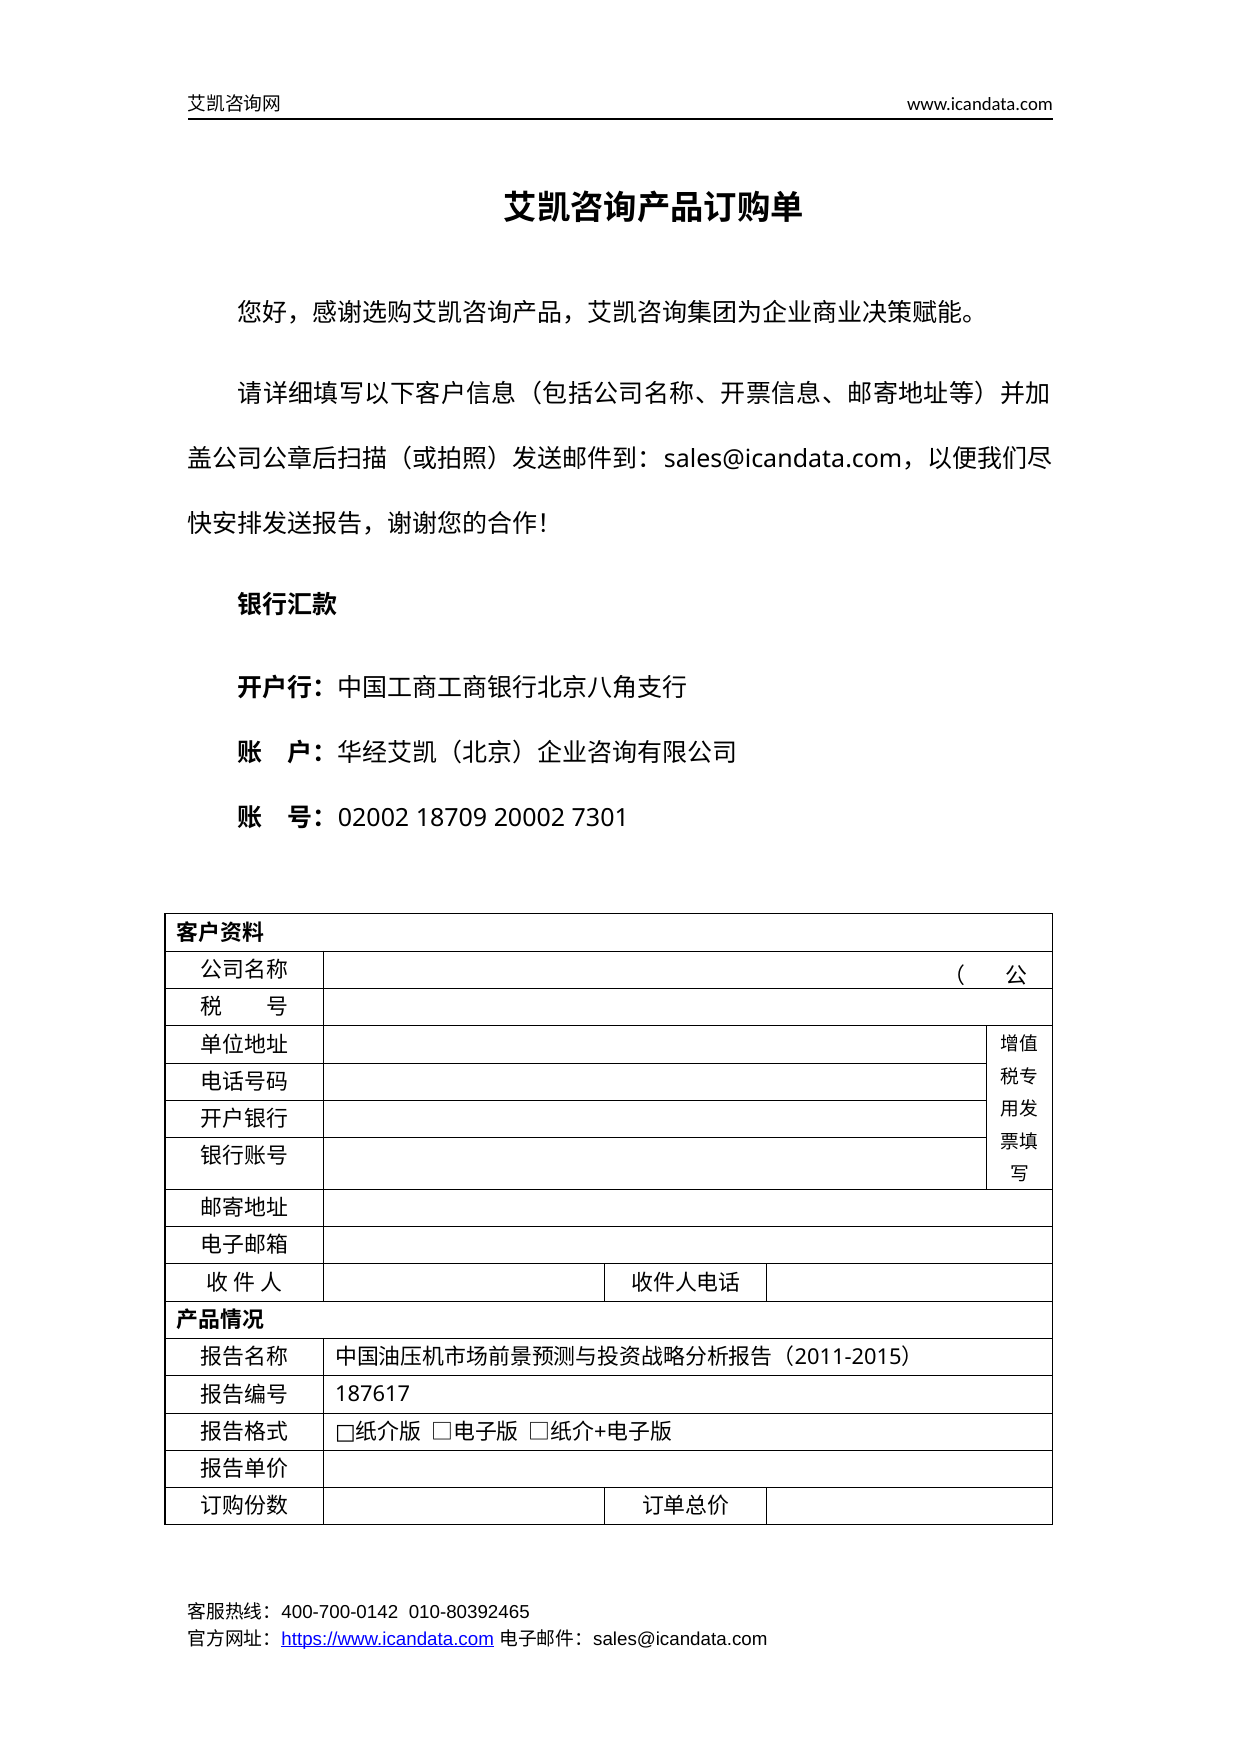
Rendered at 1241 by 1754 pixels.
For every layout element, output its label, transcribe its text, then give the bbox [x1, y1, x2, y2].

table_cell 报告单价 [166, 1451, 323, 1487]
table_cell 产品情况 [166, 1302, 1052, 1338]
table_cell 税 号 [166, 989, 323, 1025]
table_cell 报告名称 [166, 1339, 323, 1375]
table_cell [767, 1488, 1052, 1524]
table_cell [324, 1064, 986, 1100]
table_cell □纸介版 □电子版 □纸介+电子版 [324, 1414, 1052, 1450]
table_cell [324, 989, 1052, 1025]
text 银行汇款 [187, 570, 1053, 635]
text 请详细填写以下客户信息（包括公司名称、开票信息、邮寄地址等）并加盖公司公章后扫描（或拍照）发送邮件到：sales@icandata.com，以便我们尽快安排发送报告，谢谢您的合作！ [187, 359, 1053, 554]
table_cell 中国油压机市场前景预测与投资战略分析报告（2011-2015） [324, 1339, 1052, 1375]
table_cell 收 件 人 [166, 1264, 323, 1301]
table_cell 订单总价 [605, 1488, 766, 1524]
table_cell [324, 1264, 604, 1301]
table_cell [324, 952, 1052, 988]
table_cell 报告编号 [166, 1376, 323, 1412]
text 艾凯咨询产品订购单 [187, 172, 1053, 237]
table_cell [324, 1451, 1052, 1487]
table_cell 订购份数 [166, 1488, 323, 1524]
table_cell [324, 1190, 1052, 1226]
table_cell 邮寄地址 [166, 1190, 323, 1226]
text 账 号：02002 18709 20002 7301 [187, 783, 1053, 848]
table_cell [767, 1264, 1052, 1301]
table_cell [324, 1138, 986, 1189]
table_cell [324, 1227, 1052, 1263]
table_cell 电话号码 [166, 1064, 323, 1100]
text 账 户：华经艾凯（北京）企业咨询有限公司 [187, 718, 1053, 783]
text 开户行：中国工商工商银行北京八角支行 [187, 653, 1053, 718]
table_cell [324, 1101, 986, 1137]
table_cell 公司名称 [166, 952, 323, 988]
text 您好，感谢选购艾凯咨询产品，艾凯咨询集团为企业商业决策赋能。 [187, 278, 1053, 343]
table_cell 电子邮箱 [166, 1227, 323, 1263]
table_cell 单位地址 [166, 1026, 323, 1062]
table_cell 开户银行 [166, 1101, 323, 1137]
table_cell 187617 [324, 1376, 1052, 1412]
table_header 客户资料 [166, 914, 1052, 951]
table_cell [324, 1026, 986, 1062]
table_cell [324, 1488, 604, 1524]
table_cell 银行账号 [166, 1138, 323, 1189]
table_cell 收件人电话 [605, 1264, 766, 1301]
table_cell 报告格式 [166, 1414, 323, 1450]
table_cell 增值税专用发票填写 [987, 1026, 1052, 1189]
